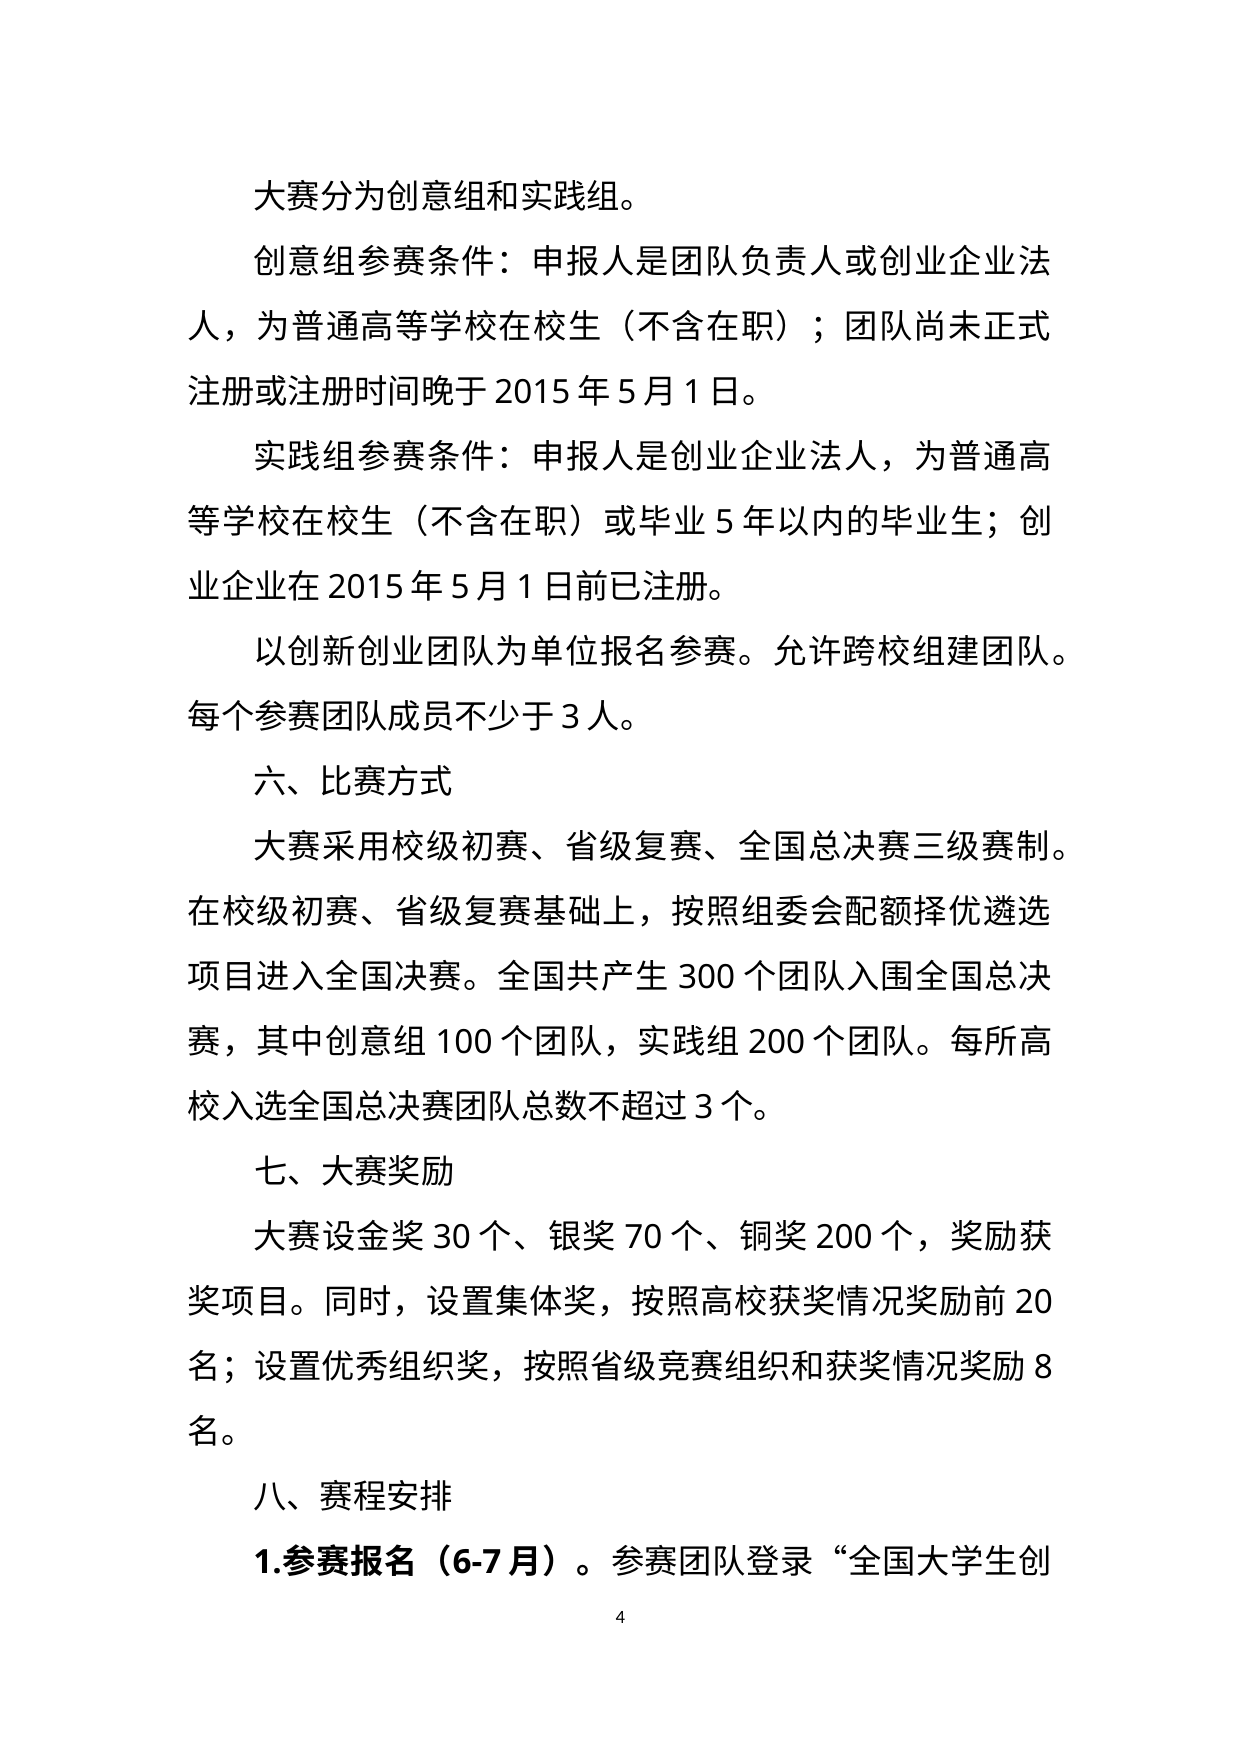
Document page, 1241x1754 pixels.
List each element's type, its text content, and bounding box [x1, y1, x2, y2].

text 七、大赛奖励 [187, 1137, 1053, 1202]
text 大赛采用校级初赛、省级复赛、全国总决赛三级赛制。在校级初赛、省级复赛基础上，按照组委会配额择优遴选项目进入全国决赛。全国共产生300个团队入围全国总决赛，其中创意组100个团队，实践组200个团队。每所高校入选全国总决赛团队总数不超过3个。 [187, 812, 1053, 1137]
text 大赛设金奖30个、银奖70个、铜奖200个，奖励获奖项目。同时，设置集体奖，按照高校获奖情况奖励前20名；设置优秀组织奖，按照省级竞赛组织和获奖情况奖励8名。 [187, 1202, 1053, 1462]
text 八、赛程安排 [187, 1462, 1053, 1527]
text 实践组参赛条件：申报人是创业企业法人，为普通高等学校在校生（不含在职）或毕业5年以内的毕业生；创业企业在2015年5月1日前已注册。 [187, 422, 1053, 617]
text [187, 1527, 1053, 1592]
text 六、比赛方式 [187, 747, 1053, 812]
text 创意组参赛条件：申报人是团队负责人或创业企业法人，为普通高等学校在校生（不含在职）；团队尚未正式注册或注册时间晚于2015年5月1日。 [187, 227, 1053, 422]
text 以创新创业团队为单位报名参赛。允许跨校组建团队。每个参赛团队成员不少于3人。 [187, 617, 1053, 747]
text 大赛分为创意组和实践组。 [187, 162, 1053, 227]
